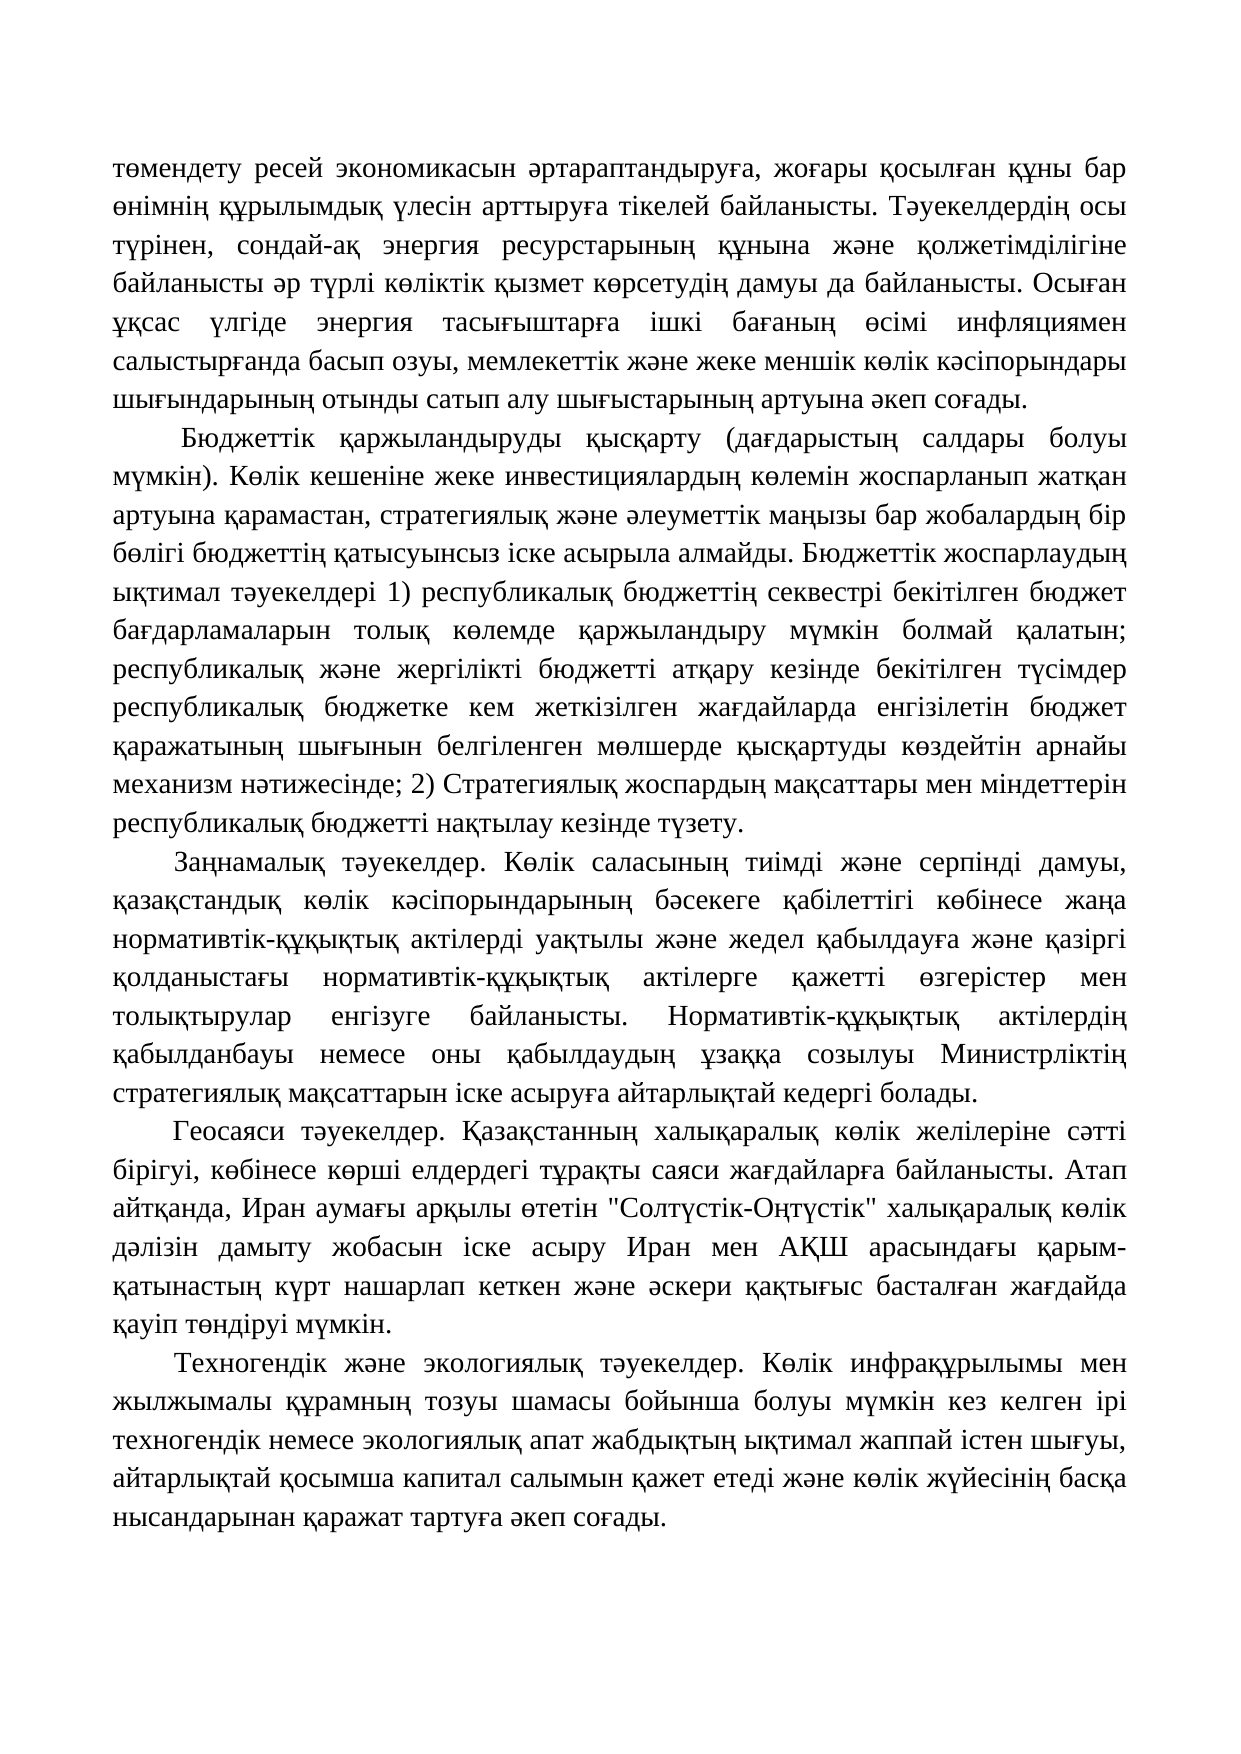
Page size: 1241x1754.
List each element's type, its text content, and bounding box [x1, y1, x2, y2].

text Бюджеттік қаржыландыруды қысқарту (дағдарыстың салдары болуы мүмкін). Көлік кешеніне жеке инвестициялардың көлемін жоспарланып жатқан артуына қарамастан, стратегиялық және әлеуметтік маңызы бар жобалардың бір бөлігі бюджеттің қатысуынсыз іске асырыла алмайды. Бюджеттік жоспарлаудың ықтимал тәуекелдері 1) республикалық бюджеттің секвестрі бекітілген бюджет бағдарламаларын толық көлемде қаржыландыру мүмкін болмай қалатын; республикалық және жергілікті бюджетті атқару кезінде бекітілген түсімдер республикалық бюджетке кем жеткізілген жағдайларда енгізілетін бюджет қаражатының шығынын белгіленген мөлшерде қысқартуды көздейтін арнайы механизм нәтижесінде; 2) Стратегиялық жоспардың мақсаттары мен міндеттерін республикалық бюджетті нақтылау кезінде түзету. [112, 420, 1128, 839]
text Заңнамалық тәуекелдер. Көлік саласының тиімді және серпінді дамуы, қазақстандық көлік кәсіпорындарының бәсекеге қабілеттігі көбінесе жаңа нормативтік-құқықтық актілерді уақтылы және жедел қабылдауға және қазіргі қолданыстағы нормативтік-құқықтық актілерге қажетті өзгерістер мен толықтырулар енгізуге байланысты. Нормативтік-құқықтық актілердің қабылданбауы немесе оны қабылдаудың ұзаққа созылуы Министрліктің стратегиялық мақсаттарын іске асыруға айтарлықтай кедергі болады. [112, 844, 1128, 1108]
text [112, 150, 1128, 415]
text Техногендік және экологиялық тәуекелдер. Көлік инфрақұрылымы мен жылжымалы құрамның тозуы шамасы бойынша болуы мүмкін кез келген ірі техногендік немесе экологиялық апат жабдықтың ықтимал жаппай істен шығуы, айтарлықтай қосымша капитал салымын қажет етеді және көлік жүйесінің басқа нысандарынан қаражат тартуға әкеп соғады. [112, 1345, 1128, 1532]
text Геосаяси тәуекелдер. Қазақстанның халықаралық көлік желілеріне сәтті бірігуі, көбінесе көрші елдердегі тұрақты саяси жағдайларға байланысты. Атап айтқанда, Иран аумағы арқылы өтетін "Солтүстік-Оңтүстік" халықаралық көлік дәлізін дамыту жобасын іске асыру Иран мен АҚШ арасындағы қарым-қатынастың күрт нашарлап кеткен және әскери қақтығыс басталған жағдайда қауіп төндіруі мүмкін. [112, 1113, 1128, 1340]
